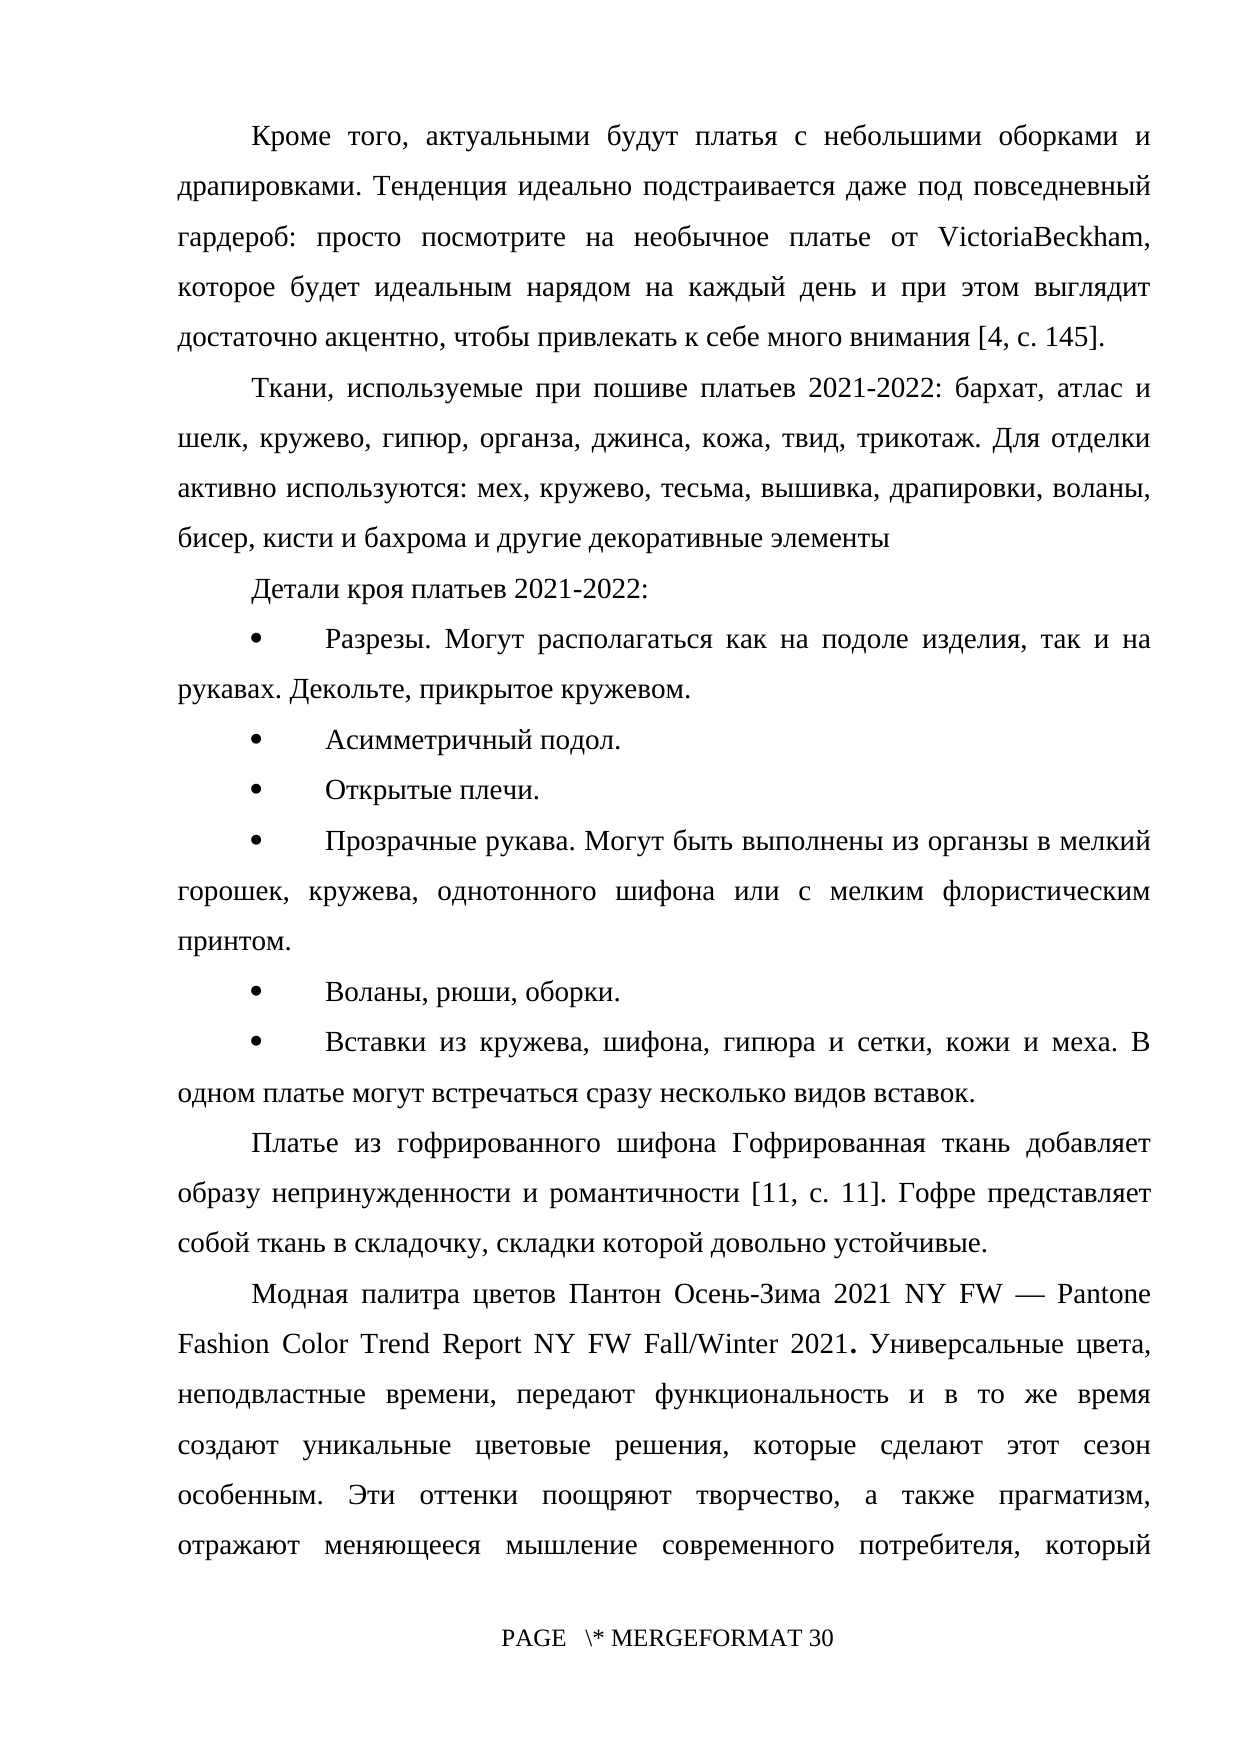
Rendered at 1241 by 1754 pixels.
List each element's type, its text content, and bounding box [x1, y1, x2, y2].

text Кроме того, актуальными будут платья с небольшими оборками и драпировками. Тенденция идеально подстраивается даже под повседневный гардероб: просто посмотрите на необычное платье от VictoriaBeckham, которое будет идеальным нарядом на каждый день и при этом выглядит достаточно акцентно, чтобы привлекать к себе много внимания [4, с. 145]. [177, 118, 1152, 353]
list Вставки из кружева, шифона, гипюра и сетки, кожи и меха. В одном платье могут встречаться сразу несколько видов вставок. [177, 1024, 1152, 1108]
list Асимметричный подол. [177, 722, 1152, 756]
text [177, 1276, 1152, 1561]
list Воланы, рюши, оборки. [177, 974, 1152, 1007]
list Прозрачные рукава. Могут быть выполнены из органзы в мелкий горошек, кружева, однотонного шифона или с мелким флористическим принтом. [177, 823, 1152, 957]
list Открытые плечи. [177, 772, 1152, 806]
list Разрезы. Могут располагаться как на подоле изделия, так и на рукавах. Декольте, прикрытое кружевом. [177, 621, 1152, 705]
text Платье из гофрированного шифона Гофрированная ткань добавляет образу непринужденности и романтичности [11, с. 11]. Гофре представляет собой ткань в складочку, складки которой довольно устойчивые. [177, 1125, 1152, 1259]
text Ткани, используемые при пошиве платьев 2021-2022: бархат, атлас и шелк, кружево, гипюр, органза, джинса, кожа, твид, трикотаж. Для отделки активно используются: мех, кружево, тесьма, вышивка, драпировки, воланы, бисер, кисти и бахрома и другие декоративные элементы [177, 370, 1152, 554]
text Детали кроя платьев 2021-2022: [177, 571, 1152, 604]
